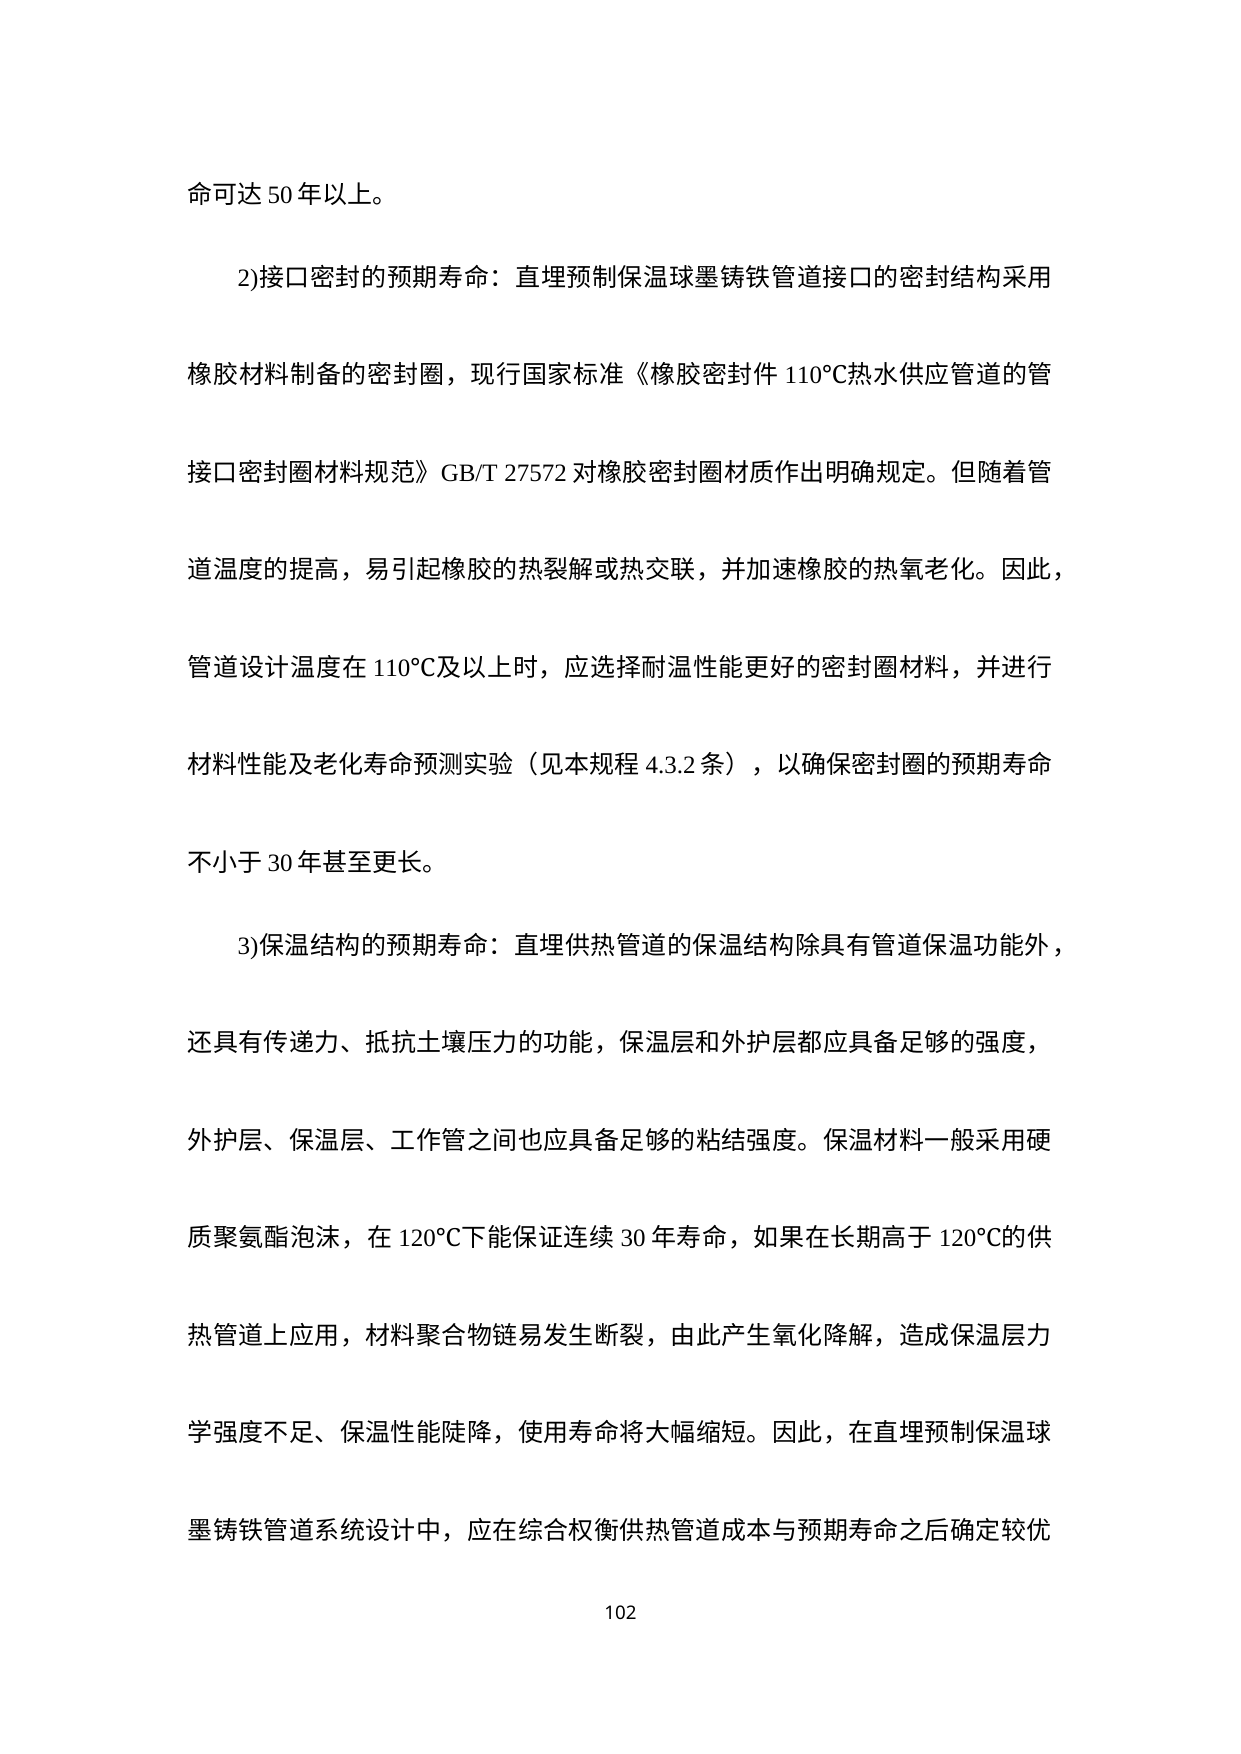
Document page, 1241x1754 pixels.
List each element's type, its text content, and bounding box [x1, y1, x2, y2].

text 2)接口密封的预期寿命：直埋预制保温球墨铸铁管道接口的密封结构采用橡胶材料制备的密封圈，现行国家标准《橡胶密封件110℃热水供应管道的管接口密封圈材料规范》GB/T 27572对橡胶密封圈材质作出明确规定。但随着管道温度的提高，易引起橡胶的热裂解或热交联，并加速橡胶的热氧老化。因此，管道设计温度在110℃及以上时，应选择耐温性能更好的密封圈材料，并进行材料性能及老化寿命预测实验（见本规程4.3.2条），以确保密封圈的预期寿命不小于30年甚至更长。 [187, 243, 1053, 893]
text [187, 160, 1053, 225]
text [187, 911, 1053, 1561]
